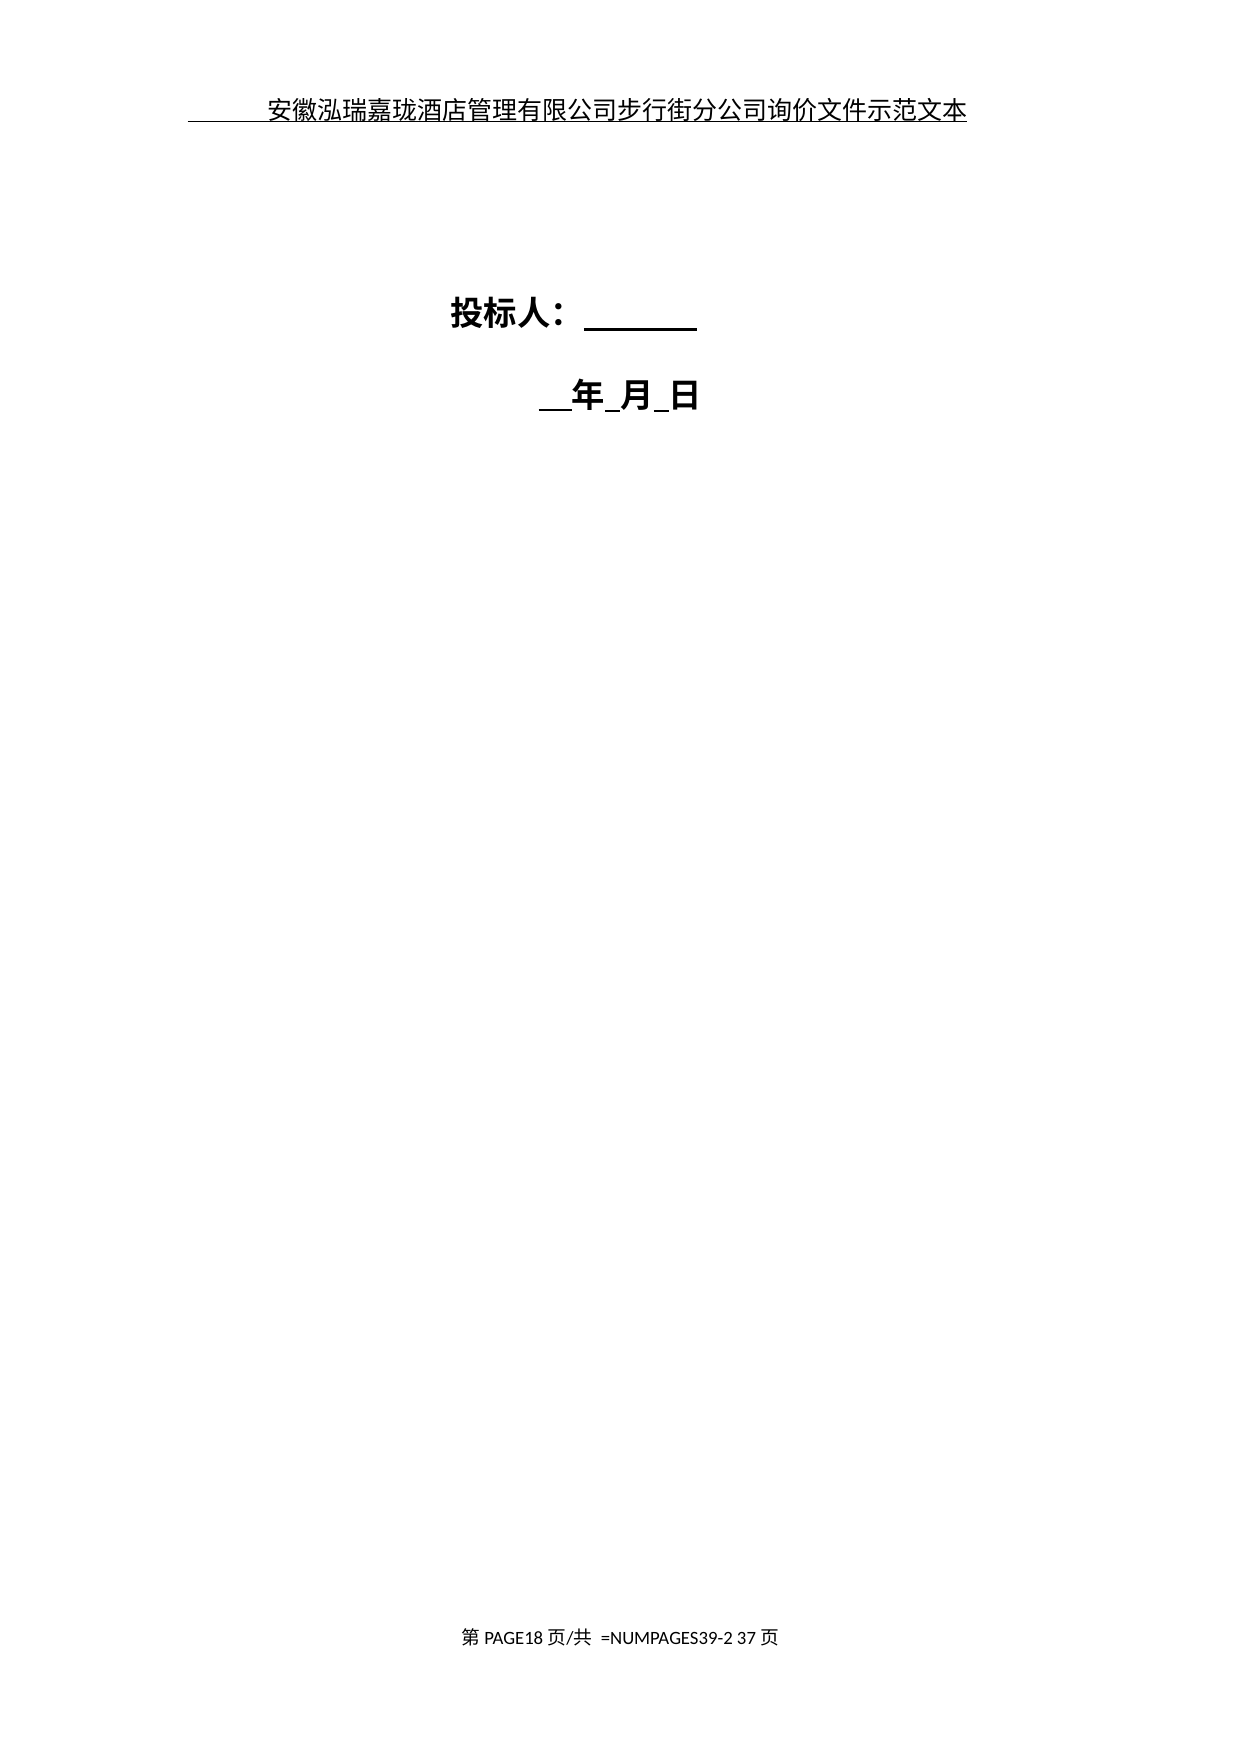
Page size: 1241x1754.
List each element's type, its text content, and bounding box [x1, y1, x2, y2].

text 年 月 日 [187, 360, 1053, 425]
text 投标人： [187, 279, 1053, 344]
